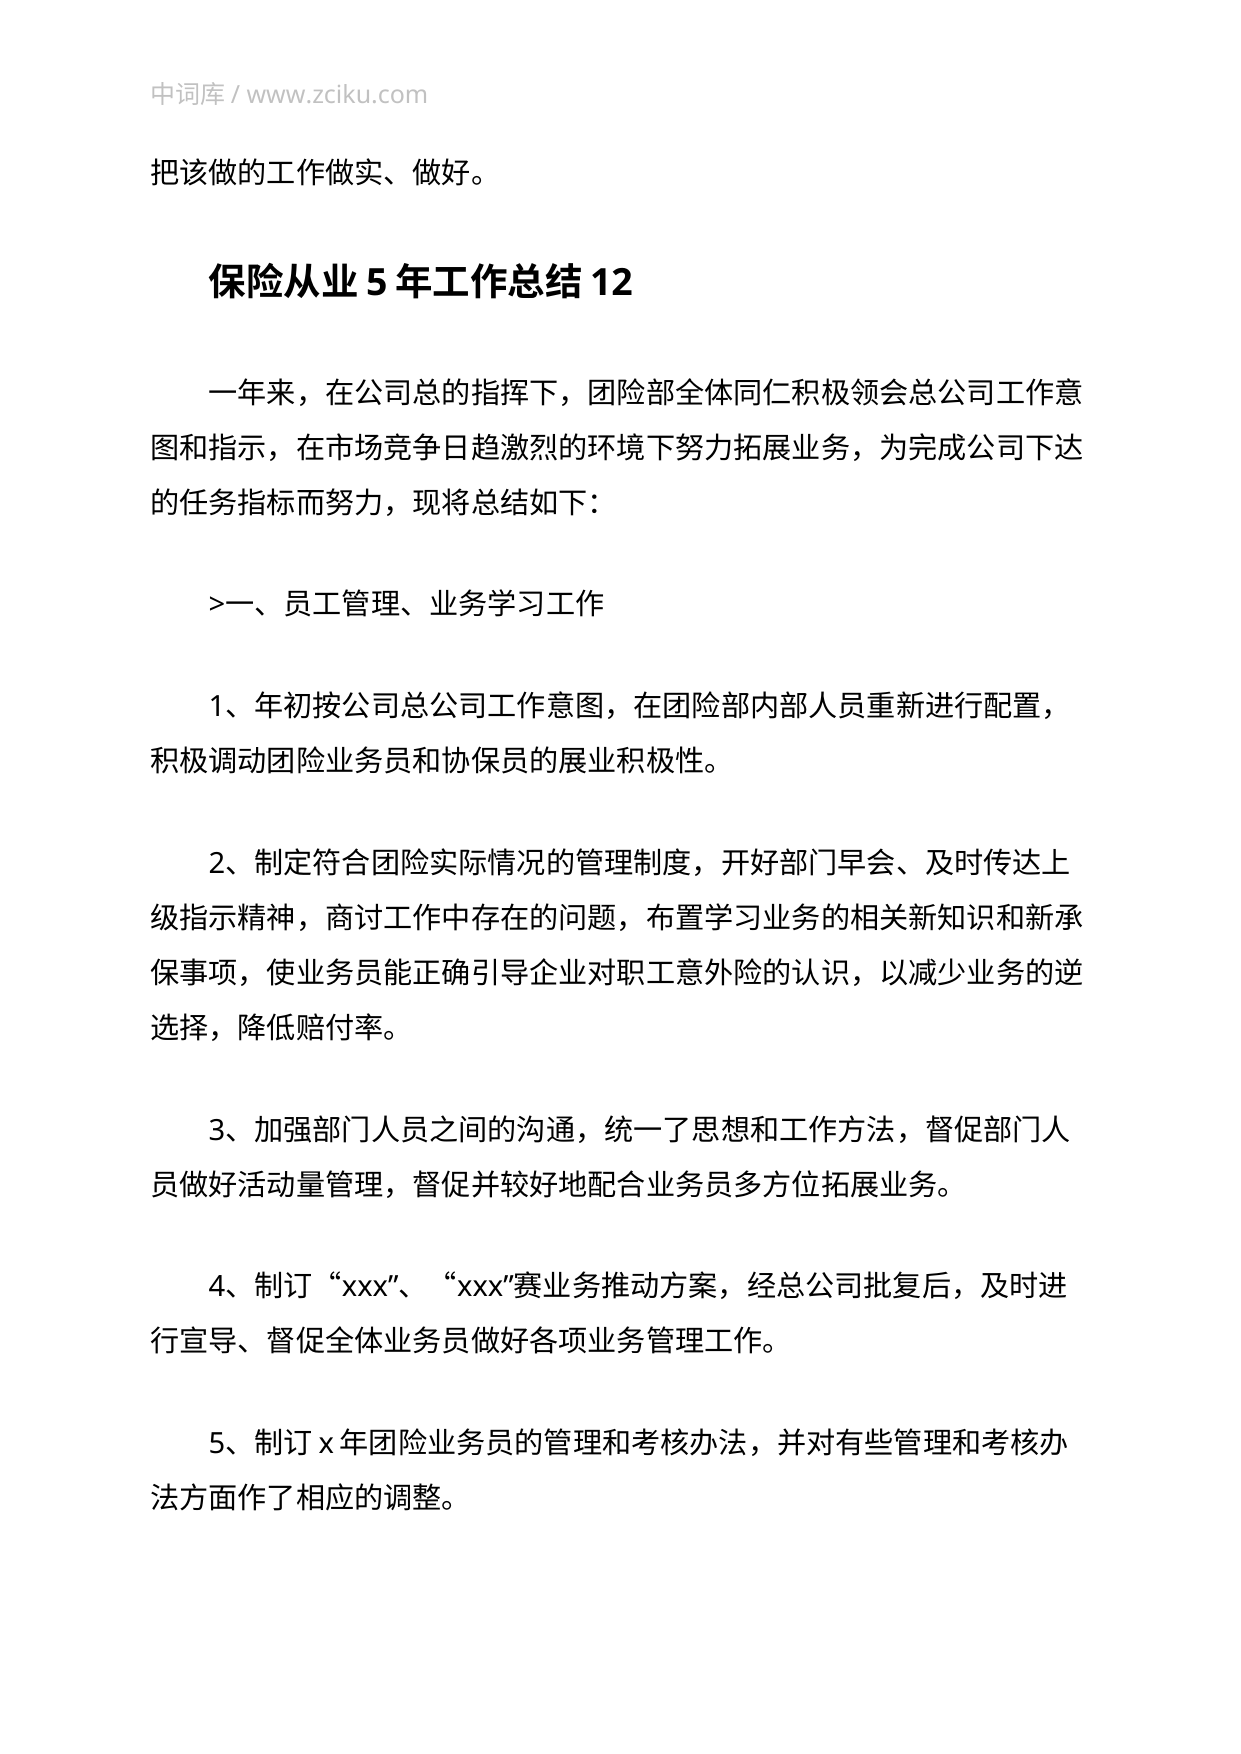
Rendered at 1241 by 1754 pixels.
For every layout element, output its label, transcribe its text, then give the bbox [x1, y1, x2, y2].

text 4、制订“xxx”、“xxx”赛业务推动方案，经总公司批复后，及时进行宣导、督促全体业务员做好各项业务管理工作。 [150, 1263, 1090, 1360]
text 2、制定符合团险实际情况的管理制度，开好部门早会、及时传达上级指示精神，商讨工作中存在的问题，布置学习业务的相关新知识和新承保事项，使业务员能正确引导企业对职工意外险的认识，以减少业务的逆选择，降低赔付率。 [150, 840, 1090, 1047]
text 3、加强部门人员之间的沟通，统一了思想和工作方法，督促部门人员做好活动量管理，督促并较好地配合业务员多方位拓展业务。 [150, 1106, 1090, 1203]
text >一、员工管理、业务学习工作 [150, 581, 1090, 623]
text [150, 150, 1090, 192]
text 一年来，在公司总的指挥下，团险部全体同仁积极领会总公司工作意图和指示，在市场竞争日趋激烈的环境下努力拓展业务，为完成公司下达的任务指标而努力，现将总结如下： [150, 369, 1090, 521]
text 5、制订x年团险业务员的管理和考核办法，并对有些管理和考核办法方面作了相应的调整。 [150, 1420, 1090, 1517]
text 1、年初按公司总公司工作意图，在团险部内部人员重新进行配置，积极调动团险业务员和协保员的展业积极性。 [150, 683, 1090, 780]
text 保险从业5年工作总结12 [150, 252, 1090, 306]
